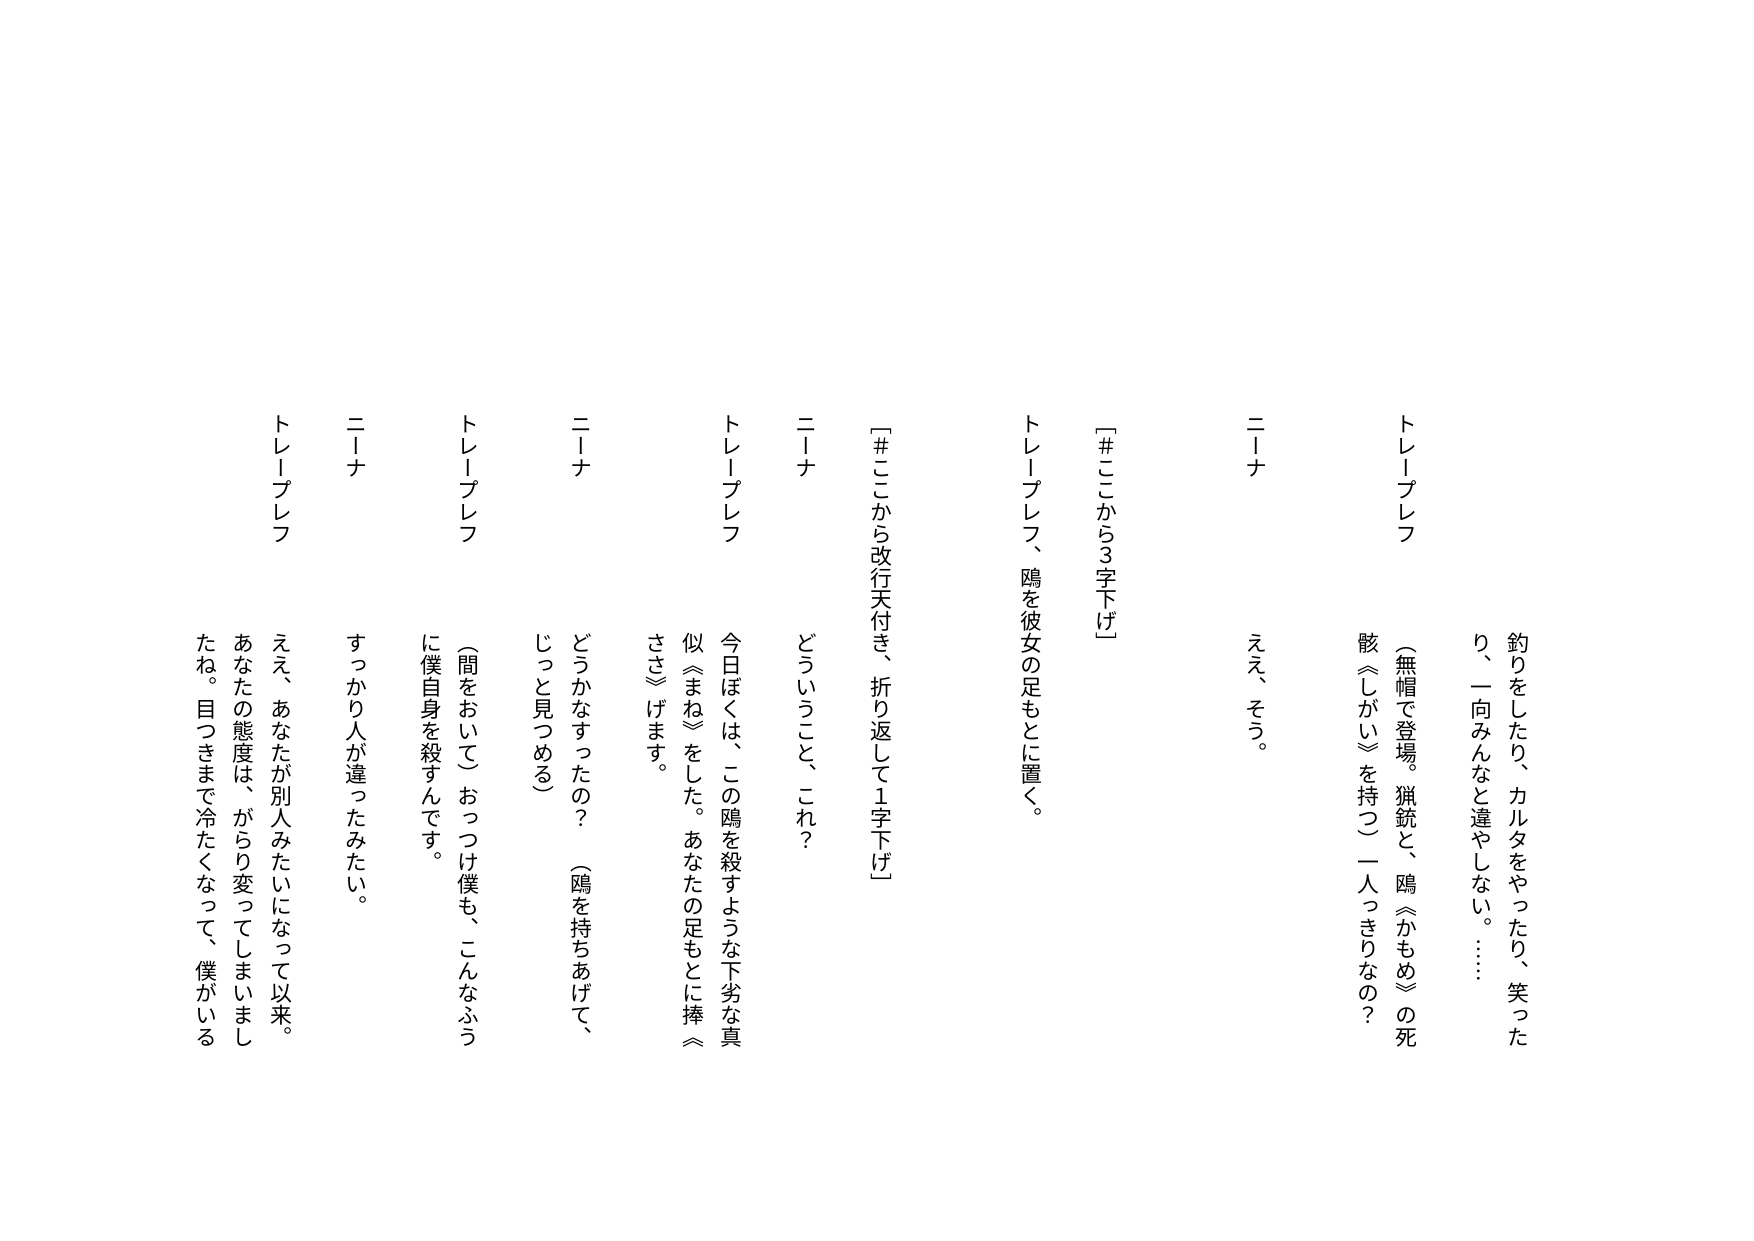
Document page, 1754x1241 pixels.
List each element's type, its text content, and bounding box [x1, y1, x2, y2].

text ［＃ここから改行天付き、折り返して１字下げ］ [825, 413, 900, 1063]
text トレープレフ （間をおいて）おっつけ僕も、こんなふう に僕自身を殺すんです。 [375, 413, 487, 1063]
text ニーナ ええ、そう。 [1200, 413, 1275, 1063]
text ニーナ すっかり人が違ったみたい。 [300, 413, 375, 1063]
text トレープレフ ええ、あなたが別人みたいになって以来。 あなたの態度は、がらり変ってしまいまし たね。目つきまで冷たくなって、僕がいる とさも窮屈そうだ。 [187, 413, 300, 1063]
text ニーナ どういうこと、これ？ [750, 413, 825, 1063]
text ニーナ （ひとり）有名な女優さんが、それもあん なつまらないことで泣くなんて、どう見て も不思議だわねえ！ もう一つ不思議と言 えば、名高い小説家で、世間の人気者で、 わいわい新聞に書き立てられたり、写真が 売りだされたり、外国で翻訳まで出ている 人が、一日じゅう釣りばかりして、ダボハ ゼが二匹釣れたってにこにこしてるなんて 、これも変てこだわ。わたし、有名な人っ て、そばへも寄れないほどえばりくさって 、世間の人間を見くだしているものと思っ ていた。家柄だの財産だのを、無上のもの と崇《あが》め奉《たてまつ》る世間にた いして、自分の名誉やぱりぱりの名声でも って、仕返しをする気なのだろうと思って いた。ところがどうでしょう、泣いたり、 釣りをしたり、カルタをやったり、笑った り、一向みんなと違やしない。…… [1425, 413, 1537, 1063]
text トレープレフ （無帽で登場。猟銃と、鴎《かもめ》の死 骸《しがい》を持つ）一人っきりなの？ [1275, 413, 1425, 1063]
text トレープレフ 今日ぼくは、この鴎を殺すような下劣な真 似《まね》をした。あなたの足もとに捧《 ささ》げます。 [600, 413, 750, 1063]
text ニーナ どうかなすったの？ （鴎を持ちあげて、 じっと見つめる） [487, 413, 600, 1063]
text トレープレフ、鴎を彼女の足もとに置く。 [975, 413, 1050, 1063]
text ［＃ここから３字下げ］ [1050, 413, 1125, 1063]
